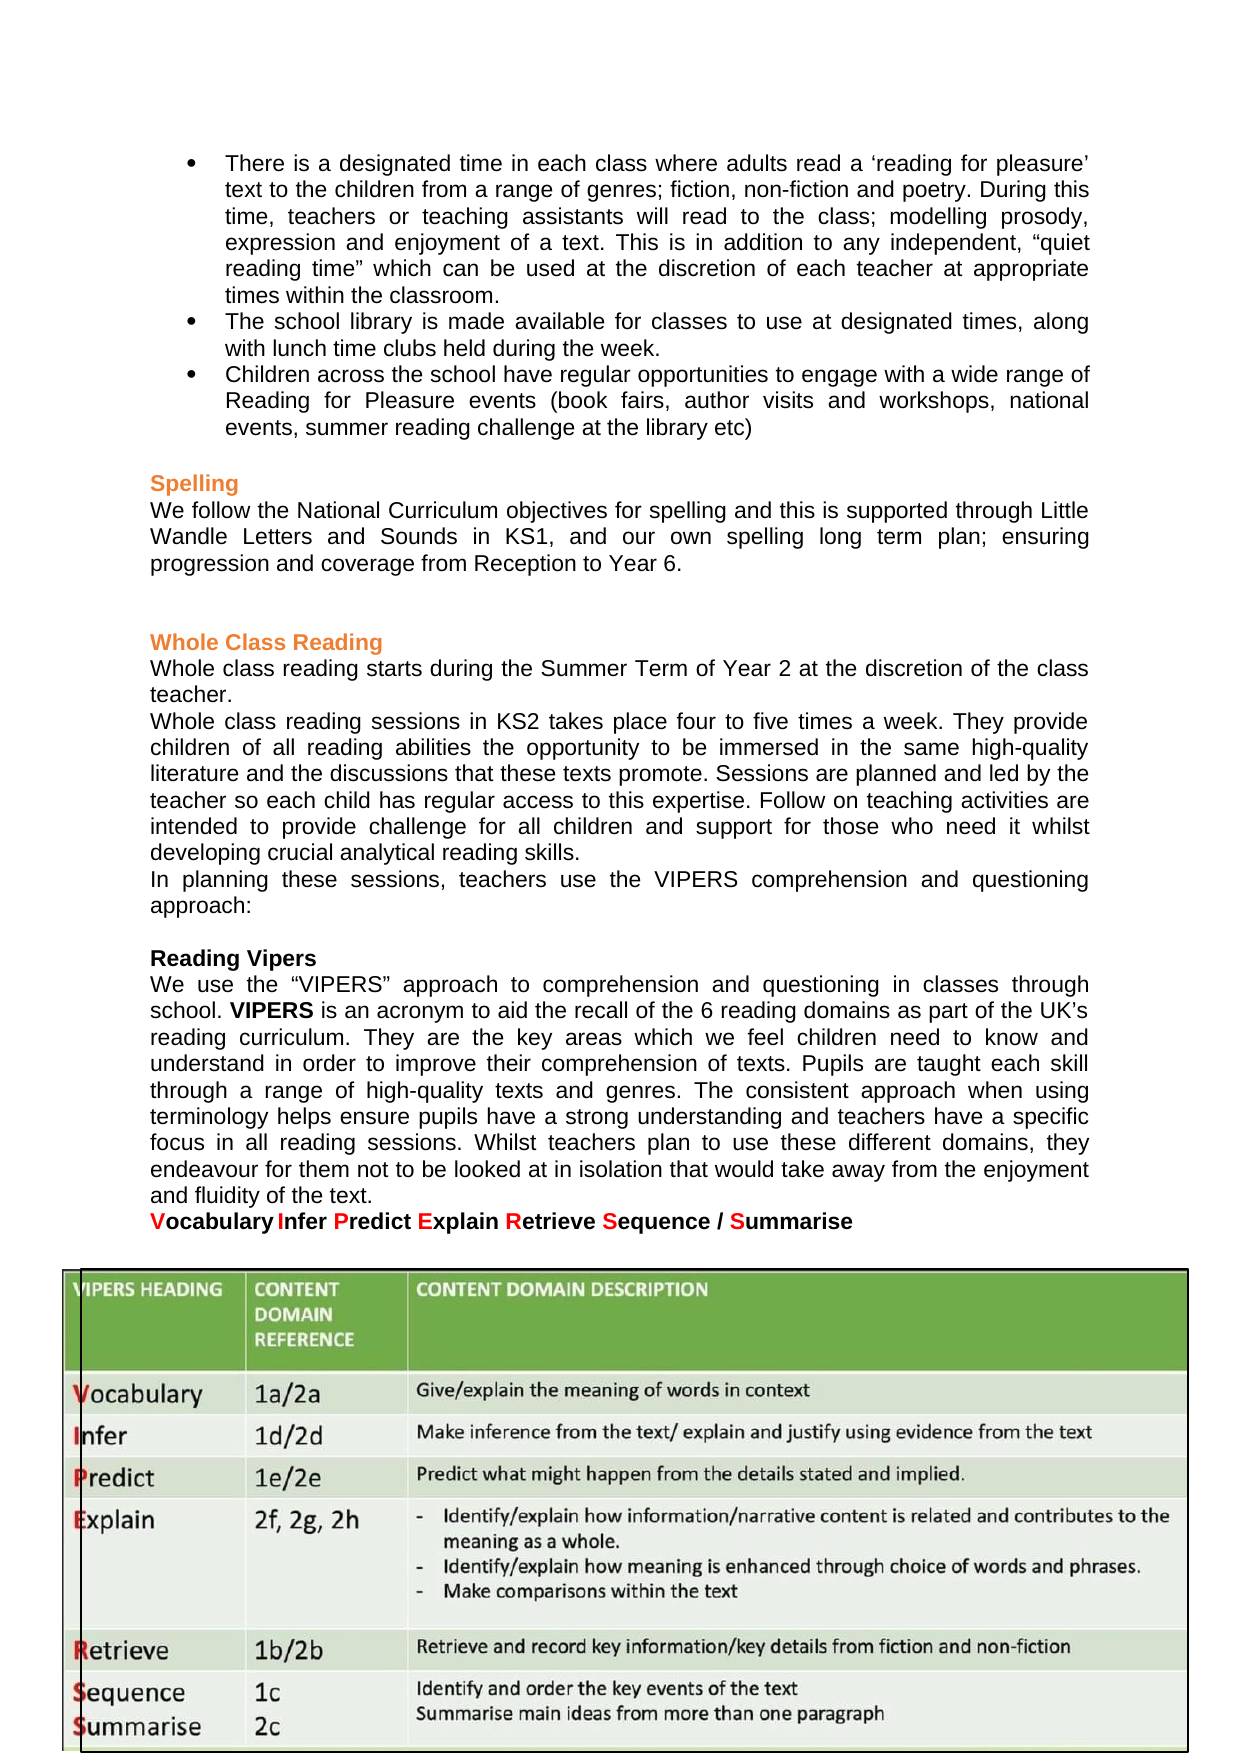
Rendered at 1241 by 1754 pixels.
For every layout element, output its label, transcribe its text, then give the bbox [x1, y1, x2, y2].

picture [82, 1270, 1187, 1751]
subtitle Whole Class Reading [150, 628, 1041, 655]
text In planning these sessions, teachers use the VIPERS comprehension and questioning approach: [150, 866, 1090, 918]
list Children across the school have regular opportunities to engage with a wide range of Reading for Pleasure events (book fairs, author visits and workshops, national events, summer reading challenge at the library etc) [187, 361, 1090, 440]
text Whole class reading starts during the Summer Term of Year 2 at the discretion of the class teacher. [150, 655, 1090, 708]
picture [62, 1269, 80, 1751]
list The school library is made available for classes to use at designated times, along with lunch time clubs held during the week. [187, 308, 1090, 361]
text Whole class reading sessions in KS2 takes place four to five times a week. They provide children of all reading abilities the opportunity to be immersed in the same high-quality literature and the discussions that these texts promote. Sessions are planned and led by the teacher so each child has regular access to this expertise. Follow on teaching activities are intended to provide challenge for all children and support for those who need it whilst developing crucial analytical reading skills. [150, 708, 1090, 866]
text We follow the National Curriculum objectives for spelling and this is supported through Little Wandle Letters and Sounds in KS1, and our own spelling long term plan; ensuring progression and coverage from Reception to Year 6. [150, 497, 1090, 576]
subtitle Reading Vipers [150, 945, 1041, 971]
list There is a designated time in each class where adults read a ‘reading for pleasure’ text to the children from a range of genres; fiction, non-fiction and poetry. During this time, teachers or teaching assistants will read to the class; modelling prosody, expression and enjoyment of a text. This is in addition to any independent, “quiet reading time” which can be used at the discretion of each teacher at appropriate times within the classroom. [187, 150, 1090, 308]
subtitle Vocabulary Infer Predict Explain Retrieve Sequence / Summarise [150, 1208, 1041, 1235]
text We use the “VIPERS” approach to comprehension and questioning in classes through school. VIPERS is an acronym to aid the recall of the 6 reading domains as part of the UK’s reading curriculum. They are the key areas which we feel children need to know and understand in order to improve their comprehension of texts. Pupils are taught each skill through a range of high-quality texts and genres. The consistent approach when using terminology helps ensure pupils have a strong understanding and teachers have a specific focus in all reading sessions. Whilst teachers plan to use these different domains, they endeavour for them not to be looked at in isolation that would take away from the enjoyment and fluidity of the text. [150, 971, 1090, 1208]
subtitle Spelling [150, 470, 1041, 497]
